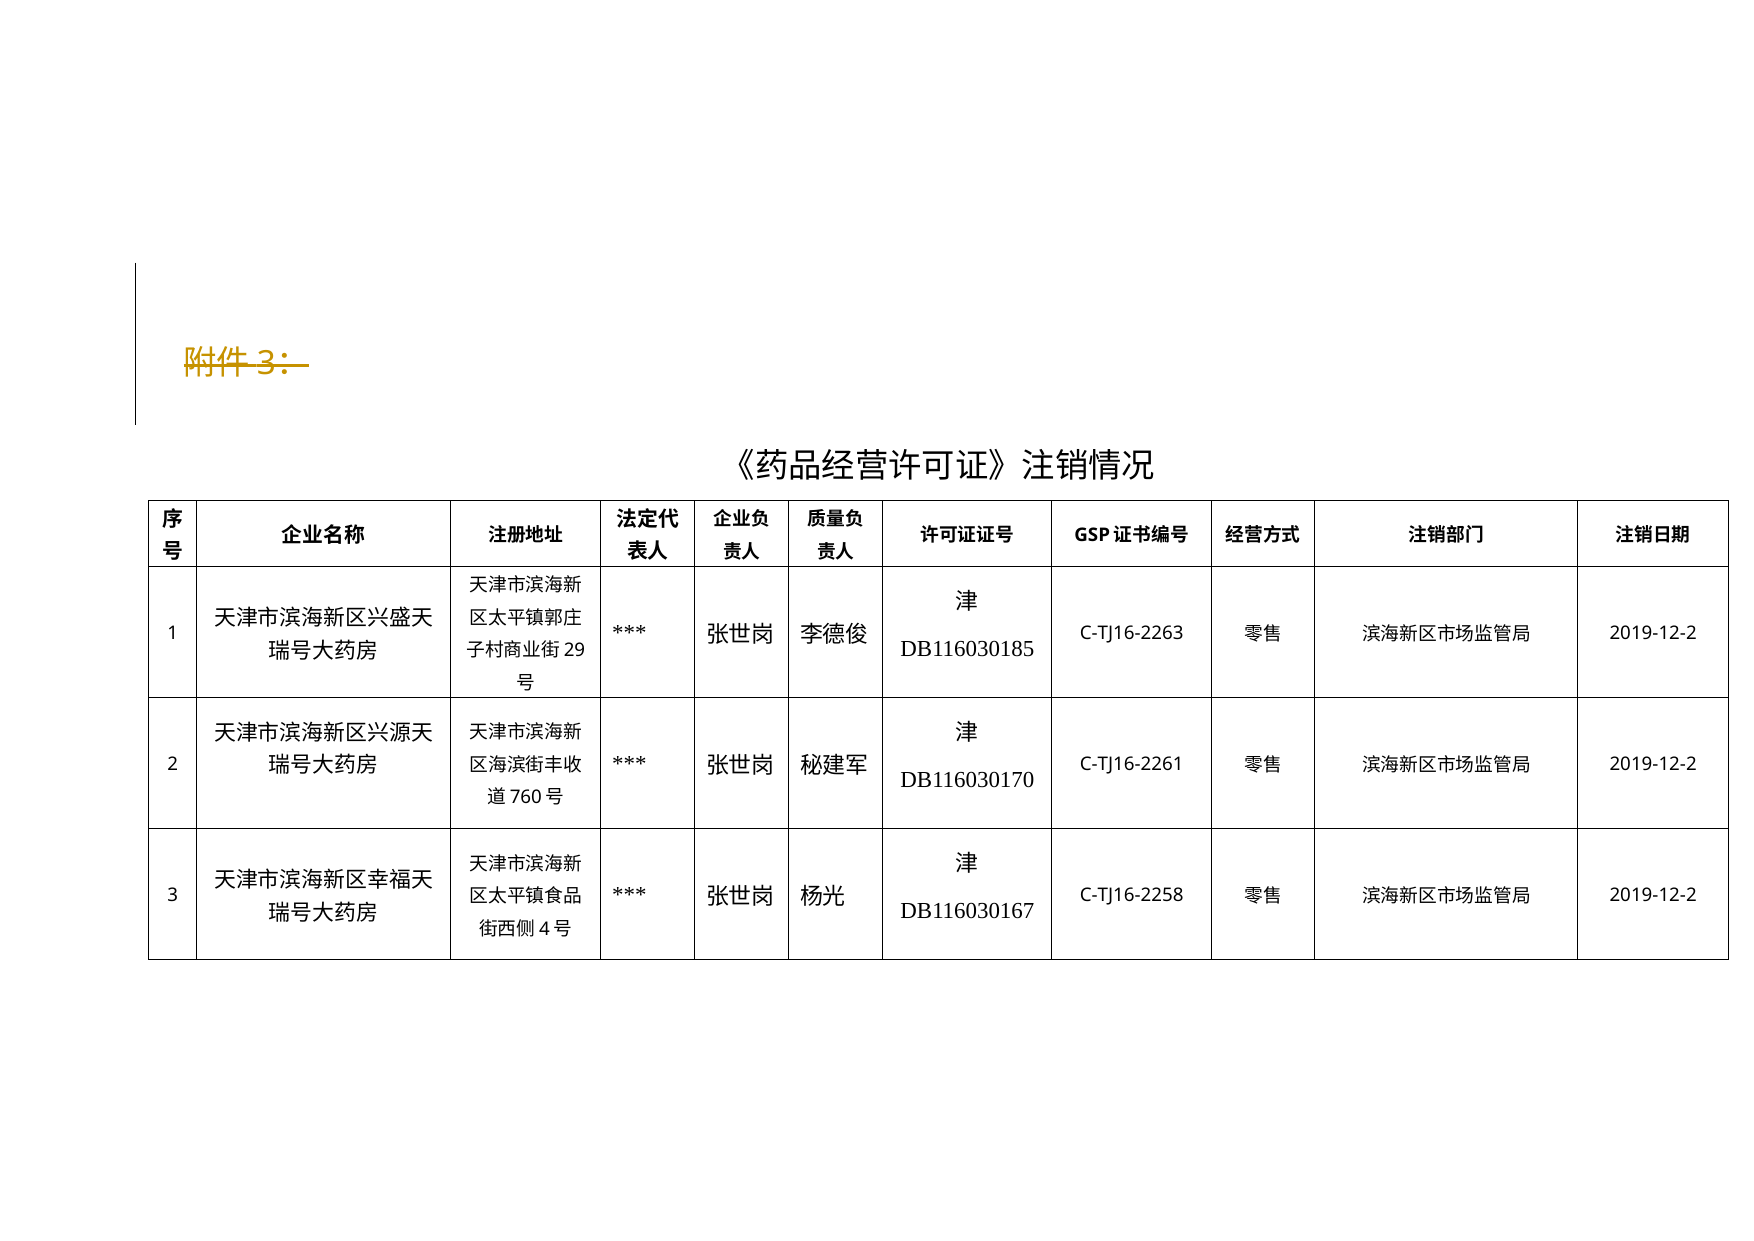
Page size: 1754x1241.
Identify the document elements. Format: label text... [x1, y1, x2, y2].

table_cell 序号 [149, 501, 196, 566]
table_cell 津DB116030170 [883, 698, 1051, 828]
table_cell 天津市滨海新区太平镇食品街西侧4号 [451, 829, 600, 959]
table_cell 2019-12-2 [1578, 567, 1728, 697]
table_cell *** [601, 698, 694, 828]
table_cell 2019-12-2 [1578, 829, 1728, 959]
table_cell 天津市滨海新区兴盛天瑞号大药房 [197, 567, 450, 697]
table_cell GSP证书编号 [1052, 501, 1211, 566]
table_cell 天津市滨海新区海滨街丰收道760号 [451, 698, 600, 828]
table_cell 秘建军 [789, 698, 882, 828]
table_cell 注销日期 [1578, 501, 1728, 566]
table_cell 天津市滨海新区幸福天瑞号大药房 [197, 829, 450, 959]
table_cell C-TJ16-2263 [1052, 567, 1211, 697]
table_cell 法定代表人 [601, 501, 694, 566]
table_cell 1 [149, 567, 196, 697]
table_cell 企业名称 [197, 501, 450, 566]
table_cell 注销部门 [1315, 501, 1577, 566]
table_cell 零售 [1212, 567, 1314, 697]
table_cell 滨海新区市场监管局 [1315, 829, 1577, 959]
table_cell 张世岗 [695, 698, 788, 828]
table_cell 质量负责人 [789, 501, 882, 566]
table_cell *** [601, 829, 694, 959]
table_cell 2 [149, 698, 196, 828]
table_cell 张世岗 [695, 567, 788, 697]
table_cell 杨光 [789, 829, 882, 959]
table_header 《药品经营许可证》注销情况 [149, 425, 1728, 500]
table_cell 经营方式 [1212, 501, 1314, 566]
table_cell 天津市滨海新区太平镇郭庄子村商业街29号 [451, 567, 600, 697]
table_cell 3 [149, 829, 196, 959]
table_cell C-TJ16-2261 [1052, 698, 1211, 828]
table_cell 李德俊 [789, 567, 882, 697]
table_cell 津DB116030185 [883, 567, 1051, 697]
table_cell 零售 [1212, 829, 1314, 959]
table_cell 天津市滨海新区兴源天瑞号大药房 [197, 698, 450, 828]
table_cell 津DB116030167 [883, 829, 1051, 959]
table_cell *** [601, 567, 694, 697]
table_cell 滨海新区市场监管局 [1315, 567, 1577, 697]
table_cell 2019-12-2 [1578, 698, 1728, 828]
table_cell 零售 [1212, 698, 1314, 828]
table_cell C-TJ16-2258 [1052, 829, 1211, 959]
table_cell 张世岗 [695, 829, 788, 959]
table_cell 许可证证号 [883, 501, 1051, 566]
table_cell 注册地址 [451, 501, 600, 566]
table_cell 企业负责人 [695, 501, 788, 566]
table_cell 滨海新区市场监管局 [1315, 698, 1577, 828]
